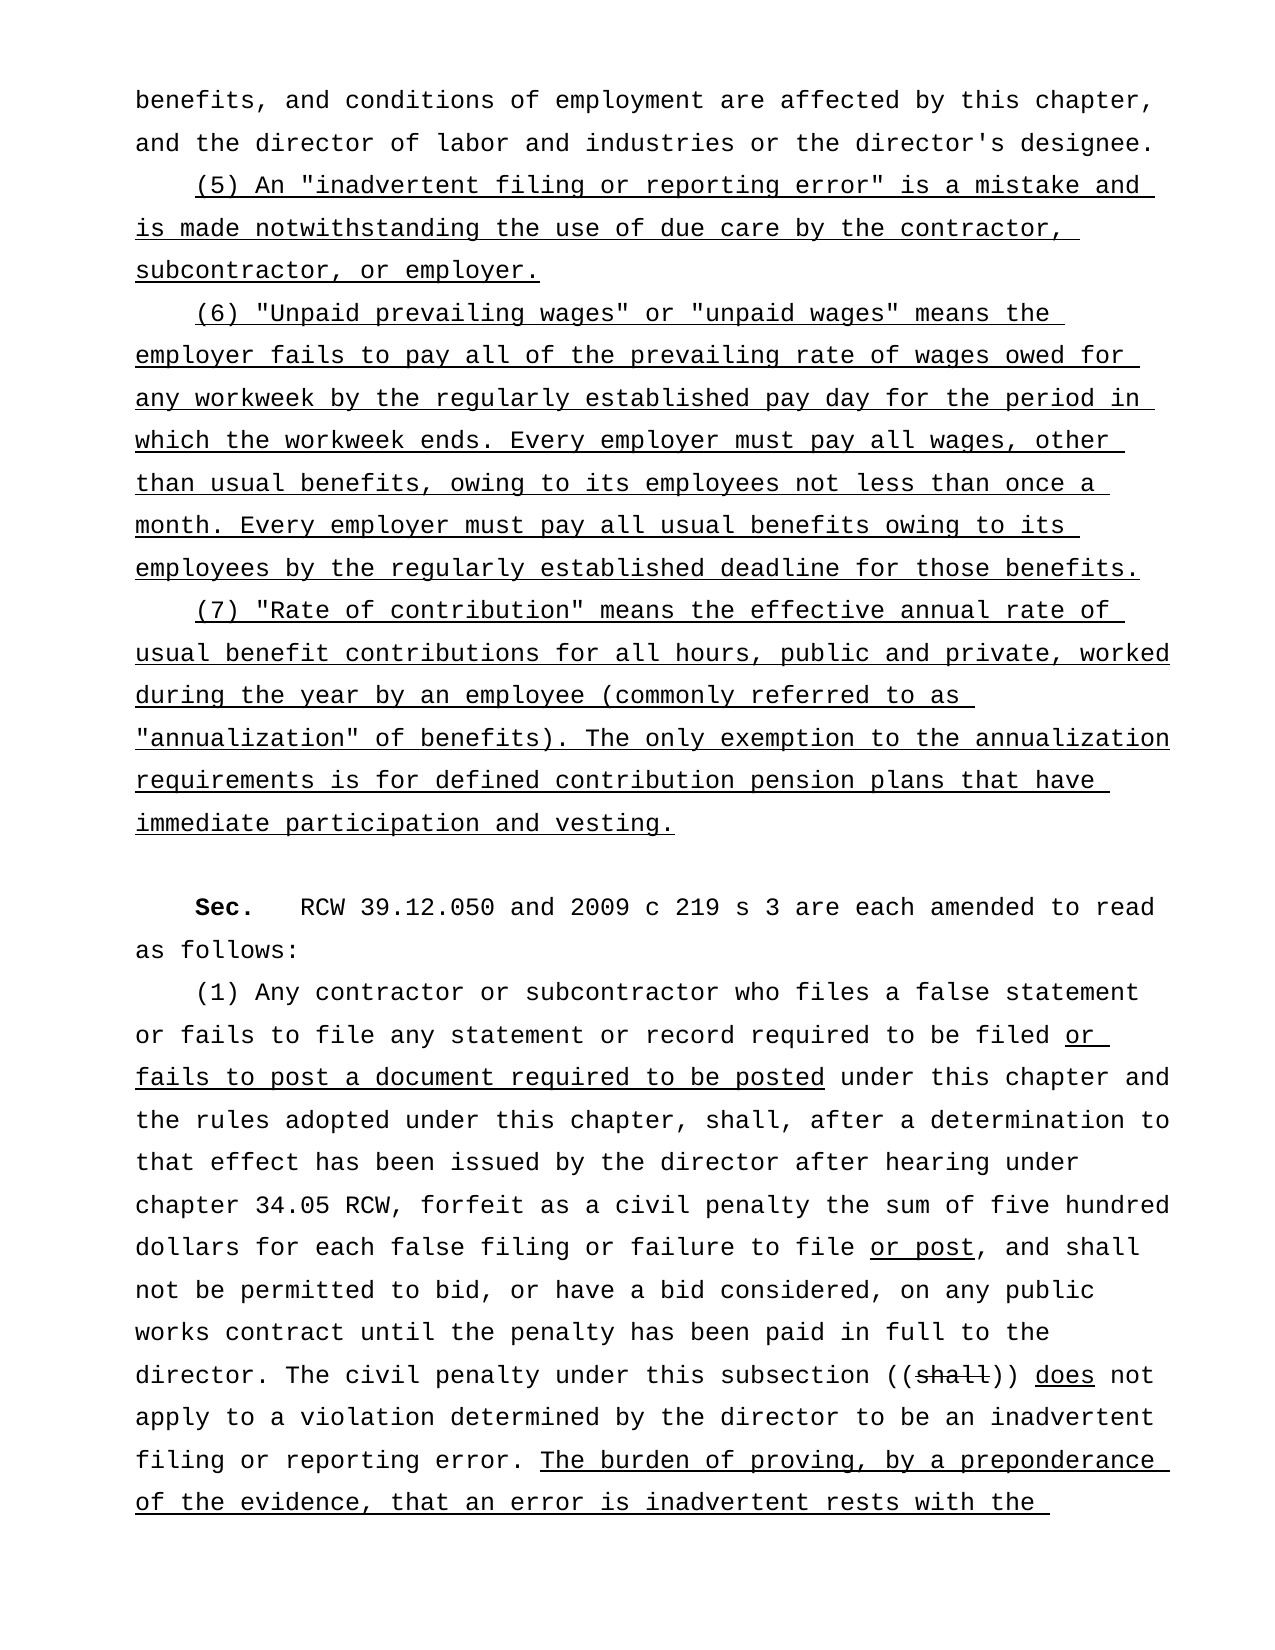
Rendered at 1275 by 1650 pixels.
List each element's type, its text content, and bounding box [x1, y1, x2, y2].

text (5) An "inadvertent filing or reporting error" is a mistake and is made notwithstanding the use of due care by the contractor, subcontractor, or employer. [135, 160, 1170, 287]
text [135, 967, 1170, 1519]
text (7) "Rate of contribution" means the effective annual rate of usual benefit contributions for all hours, public and private, worked during the year by an employee (commonly referred to as "annualization" of benefits). The only exemption to the annualization requirements is for defined contribution pension plans that have immediate participation and vesting. [135, 665, 1170, 749]
text (7) "Rate of contribution" means the effective annual rate of usual benefit contributions for all hours, public and private, worked during the year by an employee (commonly referred to as "annualization" of benefits). The only exemption to the annualization requirements is for defined contribution pension plans that have immediate participation and vesting. [135, 585, 1170, 664]
text (6) "Unpaid prevailing wages" or "unpaid wages" means the employer fails to pay all of the prevailing rate of wages owed for any workweek by the regularly established pay day for the period in which the workweek ends. Every employer must pay all wages, other than usual benefits, owing to its employees not less than once a month. Every employer must pay all usual benefits owing to its employees by the regularly established deadline for those benefits. [135, 287, 1170, 585]
text (7) "Rate of contribution" means the effective annual rate of usual benefit contributions for all hours, public and private, worked during the year by an employee (commonly referred to as "annualization" of benefits). The only exemption to the annualization requirements is for defined contribution pension plans that have immediate participation and vesting. [135, 750, 1170, 840]
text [135, 75, 1170, 160]
text Sec. RCW 39.12.050 and 2009 c 219 s 3 are each amended to read as follows: [135, 882, 1170, 967]
